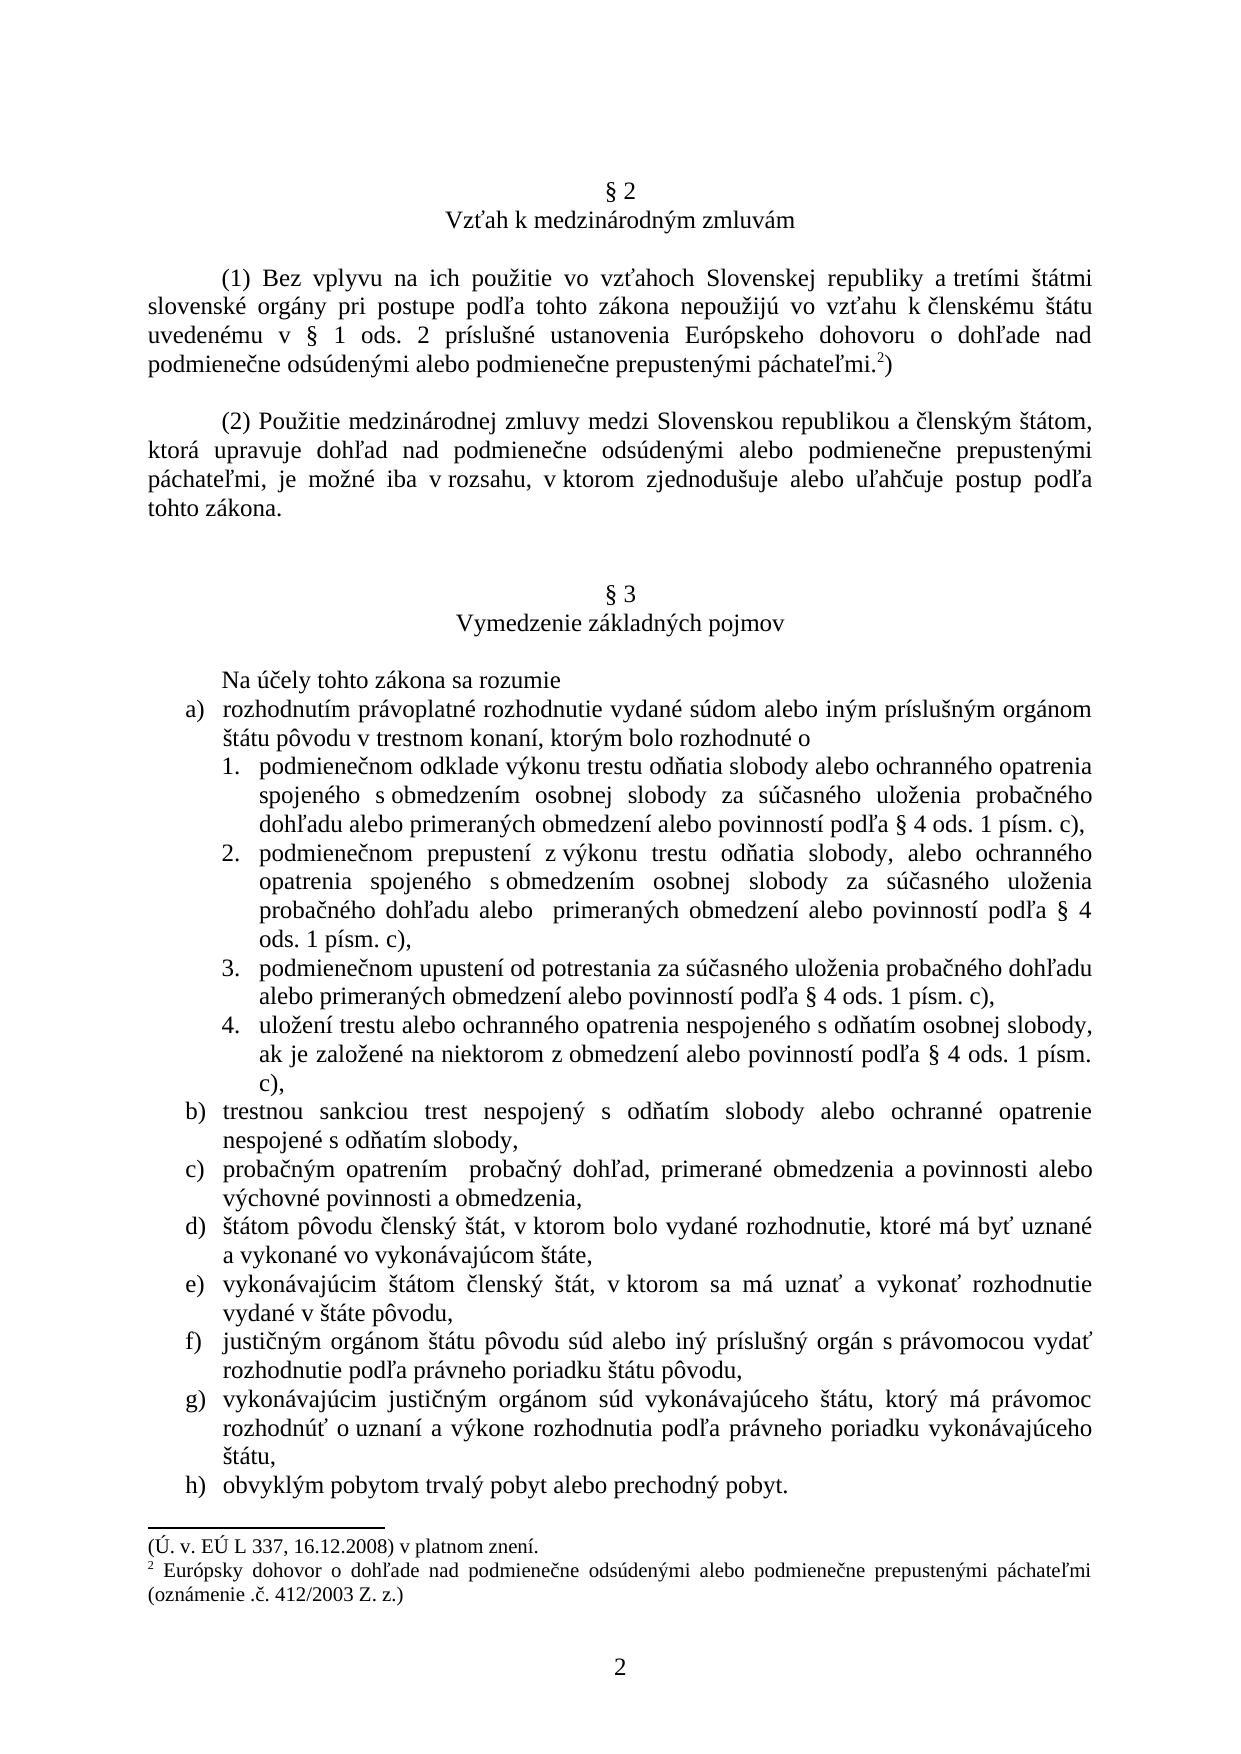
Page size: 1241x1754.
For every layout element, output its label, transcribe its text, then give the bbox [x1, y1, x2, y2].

list podmienečnom upustení od potrestania za súčasného uloženia probačného dohľadu alebo primeraných obmedzení alebo povinností podľa § 4 ods. 1 písm. c), [221, 953, 1093, 1010]
text (2) Použitie medzinárodnej zmluvy medzi Slovenskou republikou a členským štátom, ktorá upravuje dohľad nad podmienečne odsúdenými alebo podmienečne prepustenými páchateľmi, je možné iba v rozsahu, v ktorom zjednodušuje alebo uľahčuje postup podľa tohto zákona. [148, 406, 1093, 521]
list rozhodnutím právoplatné rozhodnutie vydané súdom alebo iným príslušným orgánom štátu pôvodu v trestnom konaní, ktorým bolo rozhodnuté o [185, 694, 1093, 751]
text Vzťah k medzinárodným zmluvám [148, 205, 1093, 234]
list podmienečnom prepustení z výkonu trestu odňatia slobody, alebo ochranného opatrenia spojeného s obmedzením osobnej slobody za súčasného uloženia probačného dohľadu alebo primeraných obmedzení alebo povinností podľa § 4 ods. 1 písm. c), [221, 838, 1093, 953]
list probačným opatrením probačný dohľad, primerané obmedzenia a povinnosti alebo výchovné povinnosti a obmedzenia, [185, 1154, 1093, 1211]
text Vymedzenie základných pojmov [148, 608, 1093, 636]
list justičným orgánom štátu pôvodu súd alebo iný príslušný orgán s právomocou vydať rozhodnutie podľa právneho poriadku štátu pôvodu, [185, 1326, 1093, 1384]
list trestnou sankciou trest nespojený s odňatím slobody alebo ochranné opatrenie nespojené s odňatím slobody, [185, 1096, 1093, 1154]
list podmienečnom odklade výkonu trestu odňatia slobody alebo ochranného opatrenia spojeného s obmedzením osobnej slobody za súčasného uloženia probačného dohľadu alebo primeraných obmedzení alebo povinností podľa § 4 ods. 1 písm. c), [221, 751, 1093, 838]
text Na účely tohto zákona sa rozumie [148, 665, 1093, 694]
list obvyklým pobytom trvalý pobyt alebo prechodný pobyt. [185, 1470, 1093, 1499]
list vykonávajúcim justičným orgánom súd vykonávajúceho štátu, ktorý má právomoc rozhodnúť o uznaní a výkone rozhodnutia podľa právneho poriadku vykonávajúceho štátu, [185, 1384, 1093, 1470]
text § 2 [148, 176, 1093, 205]
text (1) Bez vplyvu na ich použitie vo vzťahoch Slovenskej republiky a tretími štátmi slovenské orgány pri postupe podľa tohto zákona nepoužijú vo vzťahu k členskému štátu uvedenému v § 1 ods. 2 príslušné ustanovenia Európskeho dohovoru o dohľade nad podmienečne odsúdenými alebo podmienečne prepustenými páchateľmi.) [148, 263, 1093, 378]
list uložení trestu alebo ochranného opatrenia nespojeného s odňatím osobnej slobody, ak je založené na niektorom z obmedzení alebo povinností podľa § 4 ods. 1 písm. c), [221, 1010, 1093, 1096]
list vykonávajúcim štátom členský štát, v ktorom sa má uznať a vykonať rozhodnutie vydané v štáte pôvodu, [185, 1269, 1093, 1326]
list štátom pôvodu členský štát, v ktorom bolo vydané rozhodnutie, ktoré má byť uznané a vykonané vo vykonávajúcom štáte, [185, 1211, 1093, 1269]
text § 3 [148, 579, 1093, 608]
